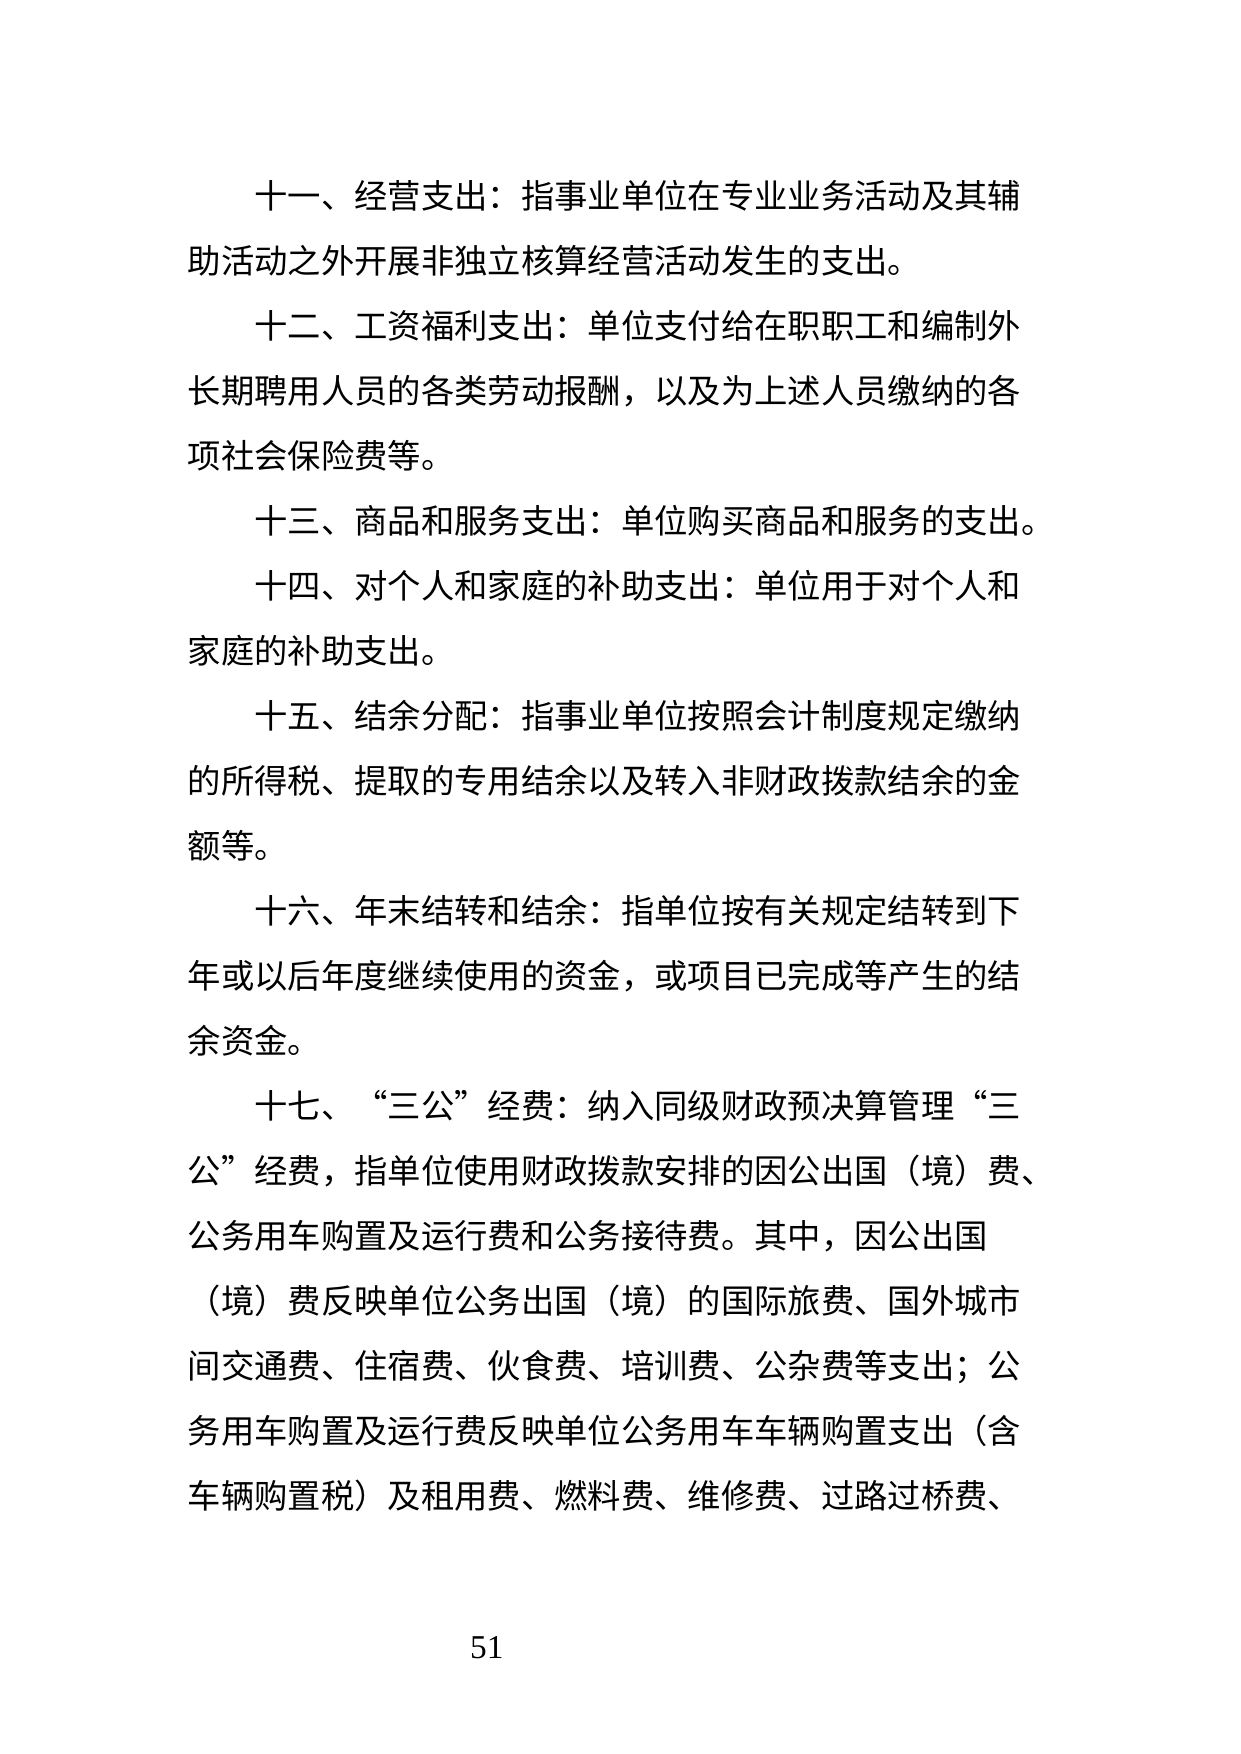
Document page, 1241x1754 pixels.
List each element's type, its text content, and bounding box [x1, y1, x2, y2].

text 十一、经营支出：指事业单位在专业业务活动及其辅助活动之外开展非独立核算经营活动发生的支出。 [187, 162, 1053, 292]
text 十二、工资福利支出：单位支付给在职职工和编制外长期聘用人员的各类劳动报酬，以及为上述人员缴纳的各项社会保险费等。 [187, 292, 1053, 487]
text 十五、结余分配：指事业单位按照会计制度规定缴纳的所得税、提取的专用结余以及转入非财政拨款结余的金额等。 [187, 682, 1053, 877]
text 十六、年末结转和结余：指单位按有关规定结转到下年或以后年度继续使用的资金，或项目已完成等产生的结余资金。 [187, 877, 1053, 1072]
text 十四、对个人和家庭的补助支出：单位用于对个人和家庭的补助支出。 [187, 552, 1053, 682]
text 十三、商品和服务支出：单位购买商品和服务的支出。 [187, 487, 1053, 552]
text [187, 1072, 1053, 1527]
